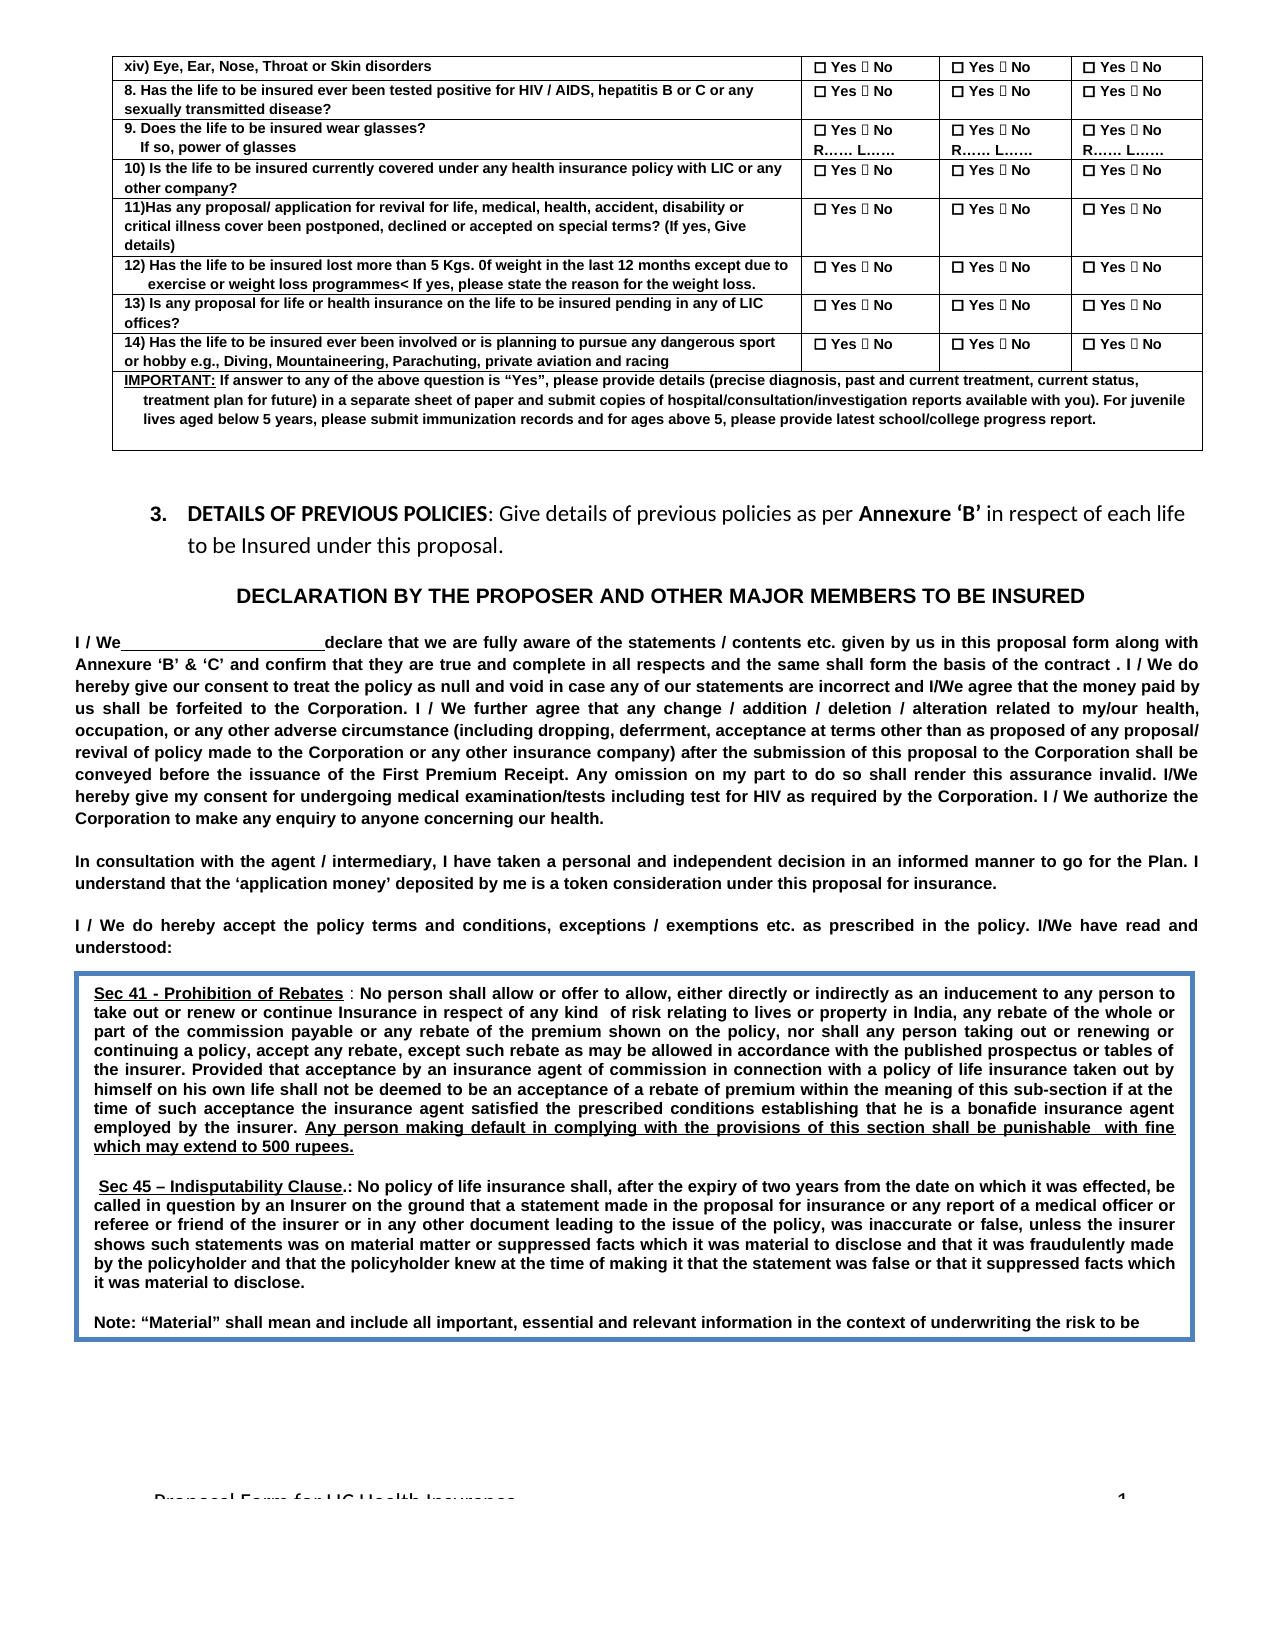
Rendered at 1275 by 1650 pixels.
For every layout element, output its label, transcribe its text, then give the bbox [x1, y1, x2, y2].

table_cell Yes  No [940, 334, 1071, 371]
table_cell Yes  No [802, 257, 939, 294]
table_cell 14) Has the life to be insured ever been involved or is planning to pursue any dangerous sport or hobby e.g., Diving, Mountaineering, Parachuting, private aviation and racing [113, 334, 801, 371]
table_cell Yes  No [940, 257, 1071, 294]
table_cell 9. Does the life to be insured wear glasses? If so, power of glasses [113, 120, 801, 159]
list DETAILS OF PREVIOUS POLICIES: Give details of previous policies as per Annexure ‘B’ in respect of each life to be Insured under this proposal. [150, 499, 1186, 559]
table_cell Yes  No [940, 81, 1071, 119]
table_cell Yes  No [802, 81, 939, 119]
table_cell Yes  No [1072, 199, 1202, 256]
table_cell Yes  No [802, 199, 939, 256]
table_cell Yes  No [1072, 257, 1202, 294]
table_cell Yes  No [1072, 160, 1202, 198]
table_cell IMPORTANT: If answer to any of the above question is “Yes”, please provide details (precise diagnosis, past and current treatment, current status, treatment plan for future) in a separate sheet of paper and submit copies of hospital/consultation/investigation reports available with you). For juvenile lives aged below 5 years, please submit immunization records and for ages above 5, please provide latest school/college progress report. [113, 372, 1202, 450]
table_cell Yes  No [1072, 334, 1202, 371]
text I / We declare that we are fully aware of the statements / contents etc. given by us in this proposal form along with Annexure ‘B’ & ‘C’ and confirm that they are true and complete in all respects and the same shall form the basis of the contract . I / We do hereby give our consent to treat the policy as null and void in case any of our statements are incorrect and I/We agree that the money paid by us shall be forfeited to the Corporation. I / We further agree that any change / addition / deletion / alteration related to my/our health, occupation, or any other adverse circumstance (including dropping, deferrment, acceptance at terms other than as proposed of any proposal/ revival of policy made to the Corporation or any other insurance company) after the submission of this proposal to the Corporation shall be conveyed before the issuance of the First Premium Receipt. Any omission on my part to do so shall render this assurance invalid. I/We hereby give my consent for undergoing medical examination/tests including test for HIV as required by the Corporation. I / We authorize the Corporation to make any enquiry to anyone concerning our health. [75, 633, 1201, 828]
table_cell 11)Has any proposal/ application for revival for life, medical, health, accident, disability or critical illness cover been postponed, declined or accepted on special terms? (If yes, Give details) [113, 199, 801, 256]
table_cell Yes  No [940, 295, 1071, 332]
table_cell Yes  No [802, 295, 939, 332]
table_cell Yes  No [802, 160, 939, 198]
table_cell Yes  No R…… L…… [802, 120, 939, 159]
table_cell 12) Has the life to be insured lost more than 5 Kgs. 0f weight in the last 12 months except due to exercise or weight loss programmes< If yes, please state the reason for the weight loss. [113, 257, 801, 294]
table_cell 13) Is any proposal for life or health insurance on the life to be insured pending in any of LIC offices? [113, 295, 801, 332]
table_cell Yes  No [1072, 81, 1202, 119]
text In consultation with the agent / intermediary, I have taken a personal and independent decision in an informed manner to go for the Plan. I understand that the ‘application money’ deposited by me is a token consideration under this proposal for insurance. [75, 851, 1201, 893]
table_header Yes  No [1072, 57, 1202, 80]
table_cell Yes  No R…… L…… [940, 120, 1071, 159]
table_cell Yes  No R…… L…… [1072, 120, 1202, 159]
table_cell Yes  No [940, 199, 1071, 256]
table_cell Yes  No [802, 334, 939, 371]
table_cell Yes  No [940, 160, 1071, 198]
table_header Yes  No [940, 57, 1071, 80]
text I / We do hereby accept the policy terms and conditions, exceptions / exemptions etc. as prescribed in the policy. I/We have read and understood: [75, 916, 1201, 957]
table_cell 10) Is the life to be insured currently covered under any health insurance policy with LIC or any other company? [113, 160, 801, 198]
table_cell 8. Has the life to be insured ever been tested positive for HIV / AIDS, hepatitis B or C or any sexually transmitted disease? [113, 81, 801, 119]
table_header Yes  No [802, 57, 939, 80]
subtitle DECLARATION BY THE PROPOSER AND OTHER MAJOR MEMBERS TO BE INSURED [186, 584, 1136, 608]
table_header xiv) Eye, Ear, Nose, Throat or Skin disorders [113, 57, 801, 80]
table_cell Yes  No [1072, 295, 1202, 332]
